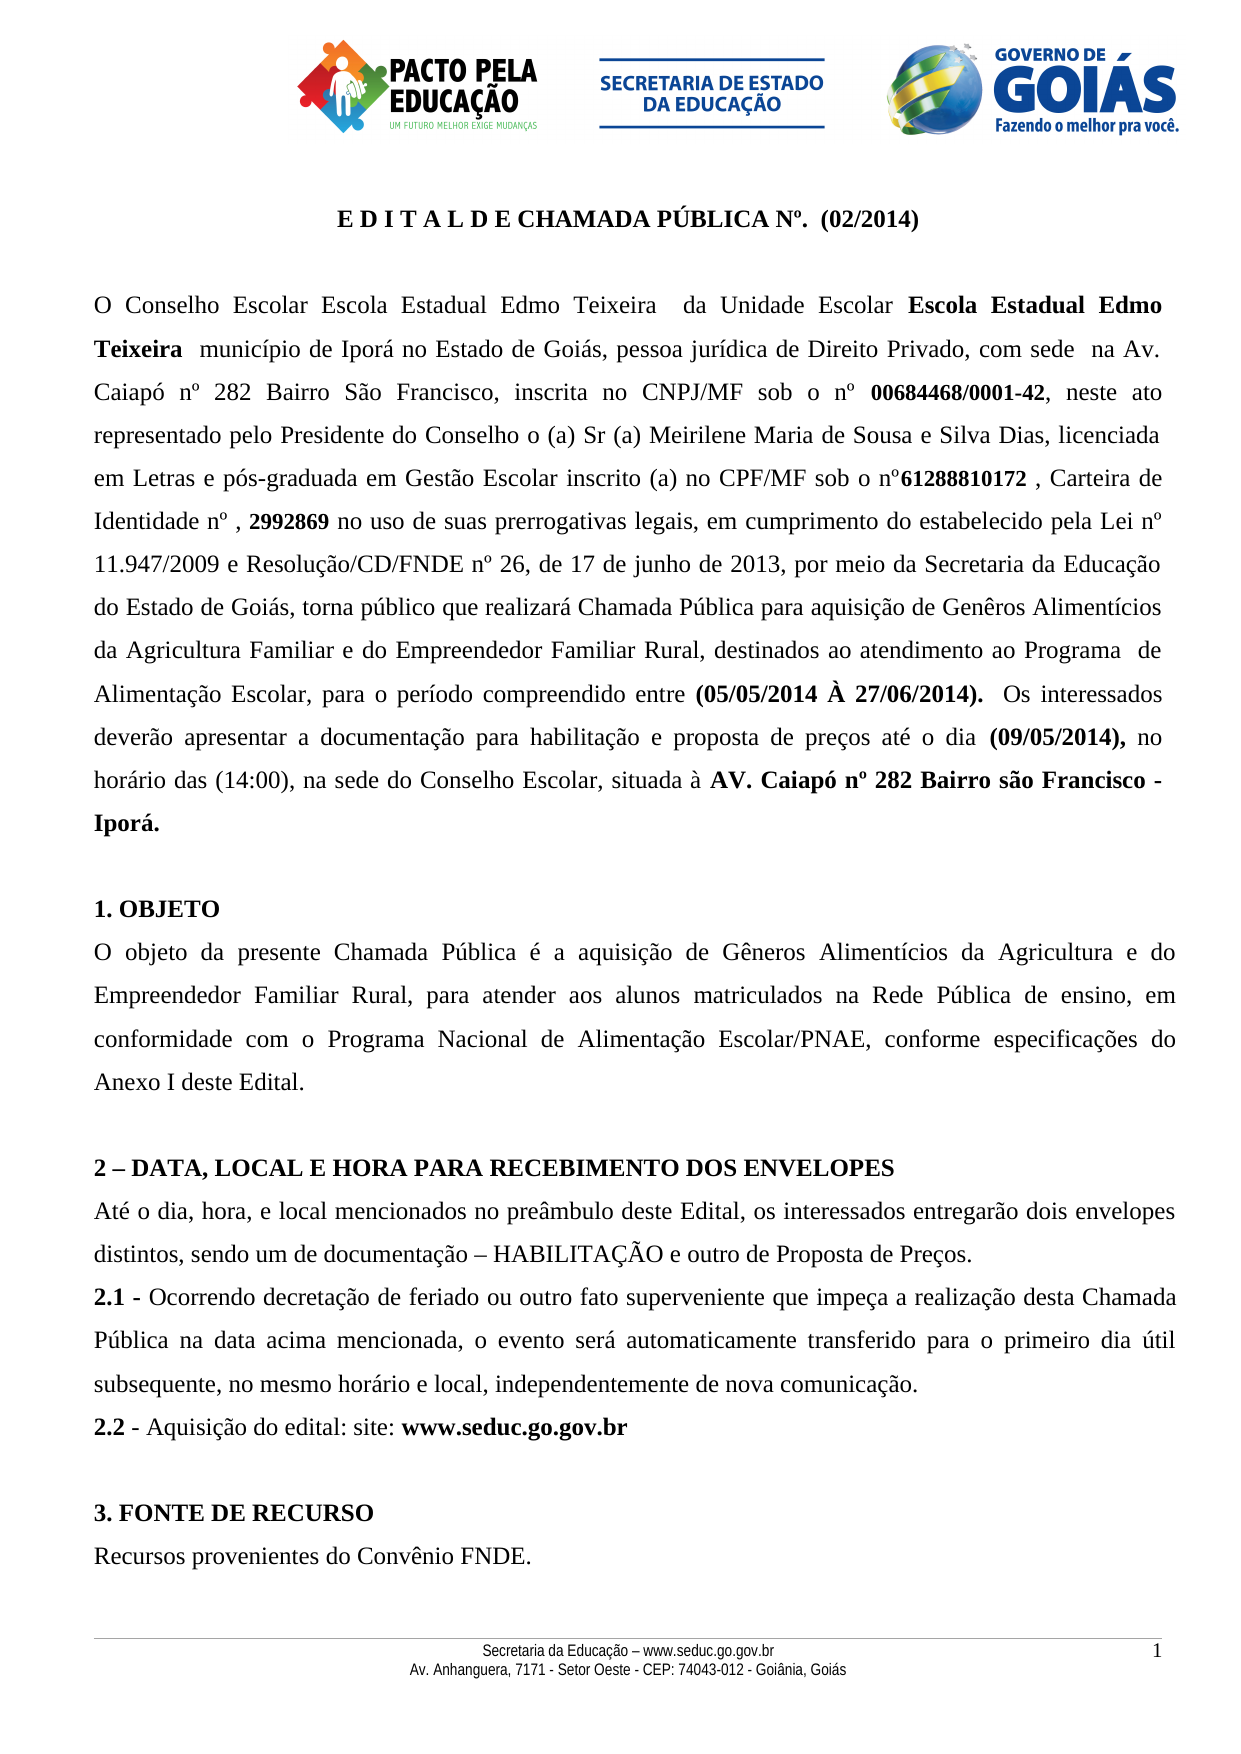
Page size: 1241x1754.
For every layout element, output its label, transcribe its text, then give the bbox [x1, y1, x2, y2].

text O objeto da presente Chamada Pública é a aquisição de Gêneros Alimentícios da Agricultura e do Empreendedor Familiar Rural, para atender aos alunos matriculados na Rede Pública de ensino, em conformidade com o Programa Nacional de Alimentação Escolar/PNAE, conforme especificações do Anexo I deste Edital. [94, 937, 1177, 1096]
text 2 – DATA, LOCAL E HORA PARA RECEBIMENTO DOS ENVELOPES [94, 1153, 1177, 1182]
text 1. OBJETO [94, 894, 1177, 923]
text O Conselho Escolar Escola Estadual Edmo Teixeira da Unidade Escolar Escola Estadual Edmo Teixeira município de Iporá no Estado de Goiás, pessoa jurídica de Direito Privado, com sede na Av. Caiapó nº 282 Bairro São Francisco, inscrita no CNPJ/MF sob o nº 00684468/0001-42, neste ato representado pelo Presidente do Conselho o (a) Sr (a) Meirilene Maria de Sousa e Silva Dias, licenciada em Letras e pós-graduada em Gestão Escolar inscrito (a) no CPF/MF sob o nº61288810172 , Carteira de Identidade nº , 2992869 no uso de suas prerrogativas legais, em cumprimento do estabelecido pela Lei nº 11.947/2009 e Resolução/CD/FNDE nº 26, de 17 de junho de 2013, por meio da Secretaria da Educação do Estado de Goiás, torna público que realizará Chamada Pública para aquisição de Genêros Alimentícios da Agricultura Familiar e do Empreendedor Familiar Rural, destinados ao atendimento ao Programa de Alimentação Escolar, para o período compreendido entre (05/05/2014 À 27/06/2014). Os interessados deverão apresentar a documentação para habilitação e proposta de preços até o dia (09/05/2014), no horário das (14:00), na sede do Conselho Escolar, situada à AV. Caiapó nº 282 Bairro são Francisco - Iporá. [94, 291, 1162, 837]
picture [288, 35, 1186, 144]
text 2.2 - Aquisição do edital: site: www.seduc.go.gov.br [94, 1412, 1177, 1441]
text 3. FONTE DE RECURSO [94, 1498, 1177, 1527]
text 2.1 - Ocorrendo decretação de feriado ou outro fato superveniente que impeça a realização desta Chamada Pública na data acima mencionada, o evento será automaticamente transferido para o primeiro dia útil subsequente, no mesmo horário e local, independentemente de nova comunicação. [94, 1282, 1177, 1397]
text Até o dia, hora, e local mencionados no preâmbulo deste Edital, os interessados entregarão dois envelopes distintos, sendo um de documentação – HABILITAÇÃO e outro de Proposta de Preços. [94, 1196, 1177, 1268]
text E D I T A L D E CHAMADA PÚBLICA Nº. (02/2014) [94, 204, 1162, 233]
text Recursos provenientes do Convênio FNDE. [94, 1541, 1177, 1570]
